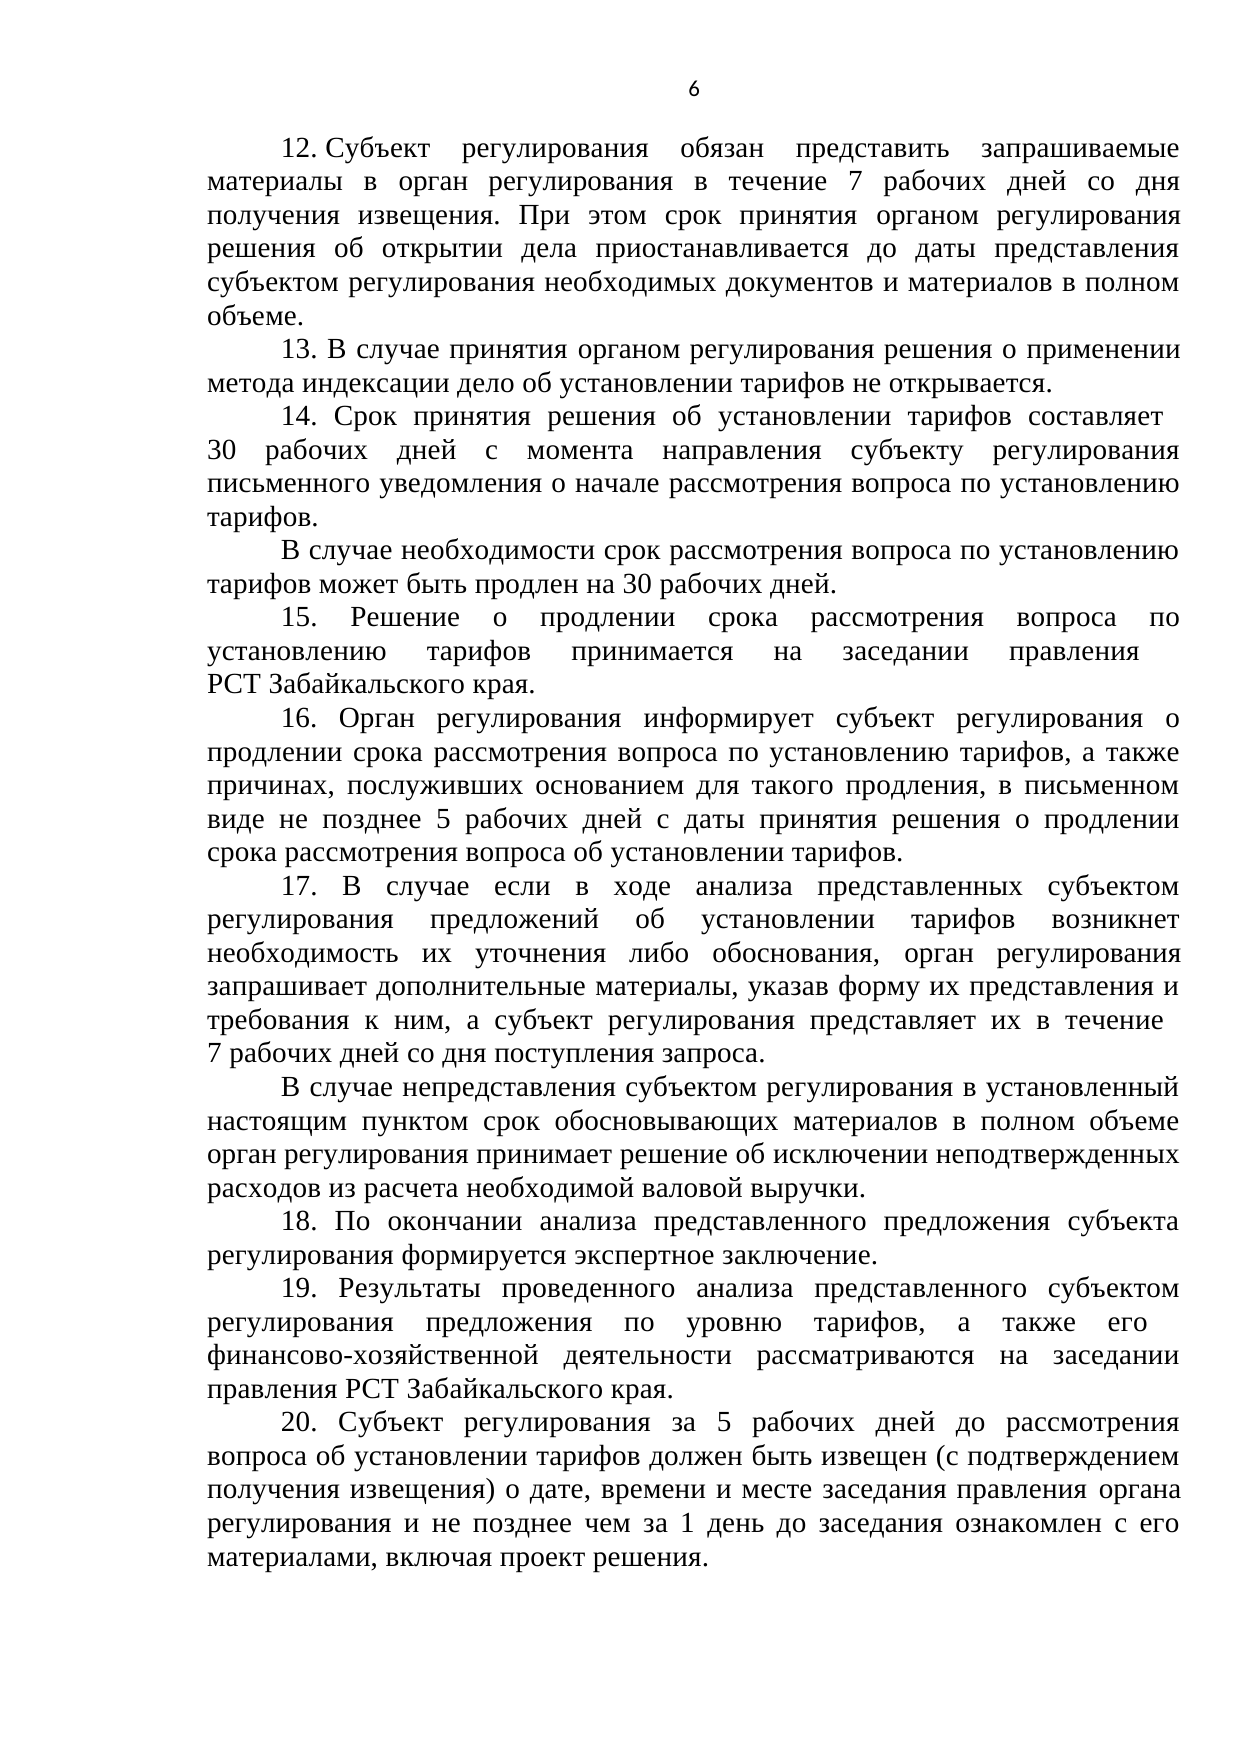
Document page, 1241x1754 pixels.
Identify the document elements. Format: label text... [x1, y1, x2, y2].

text В случае необходимости срок рассмотрения вопроса по установлению тарифов может быть продлен на 30 рабочих дней. [207, 532, 1181, 599]
text 13. В случае принятия органом регулирования решения о применении метода индексации дело об установлении тарифов не открывается. [207, 331, 1181, 398]
text 20. Субъект регулирования за 5 рабочих дней до рассмотрения вопроса об установлении тарифов должен быть извещен (с подтверждением получения извещения) о дате, времени и месте заседания правления органа регулирования и не позднее чем за 1 день до заседания ознакомлен с его материалами, включая проект решения. [207, 1404, 1181, 1572]
text 16. Орган регулирования информирует субъект регулирования о продлении срока рассмотрения вопроса по установлению тарифов, а также причинах, послуживших основанием для такого продления, в письменном виде не позднее 5 рабочих дней с даты принятия решения о продлении срока рассмотрения вопроса об установлении тарифов. [207, 700, 1181, 868]
text 15. Решение о продлении срока рассмотрения вопроса по установлению тарифов принимается на заседании правления РСТ Забайкальского края. [207, 599, 1181, 700]
text 18. По окончании анализа представленного предложения субъекта регулирования формируется экспертное заключение. [207, 1203, 1181, 1270]
text 12. Субъект регулирования обязан представить запрашиваемые материалы в орган регулирования в течение 7 рабочих дней со дня получения извещения. При этом срок принятия органом регулирования решения об открытии дела приостанавливается до даты представления субъектом регулирования необходимых документов и материалов в полном объеме. [207, 130, 1181, 331]
text В случае непредставления субъектом регулирования в установленный настоящим пунктом срок обосновывающих материалов в полном объеме орган регулирования принимает решение об исключении неподтвержденных расходов из расчета необходимой валовой выручки. [207, 1069, 1181, 1203]
text 19. Результаты проведенного анализа представленного субъектом регулирования предложения по уровню тарифов, а также его финансово-хозяйственной деятельности рассматриваются на заседании правления РСТ Забайкальского края. [207, 1270, 1181, 1404]
text 14. Срок принятия решения об установлении тарифов составляет 30 рабочих дней с момента направления субъекту регулирования письменного уведомления о начале рассмотрения вопроса по установлению тарифов. [207, 398, 1181, 532]
text 17. В случае если в ходе анализа представленных субъектом регулирования предложений об установлении тарифов возникнет необходимость их уточнения либо обоснования, орган регулирования запрашивает дополнительные материалы, указав форму их представления и требования к ним, а субъект регулирования представляет их в течение 7 рабочих дней со дня поступления запроса. [207, 868, 1181, 1069]
